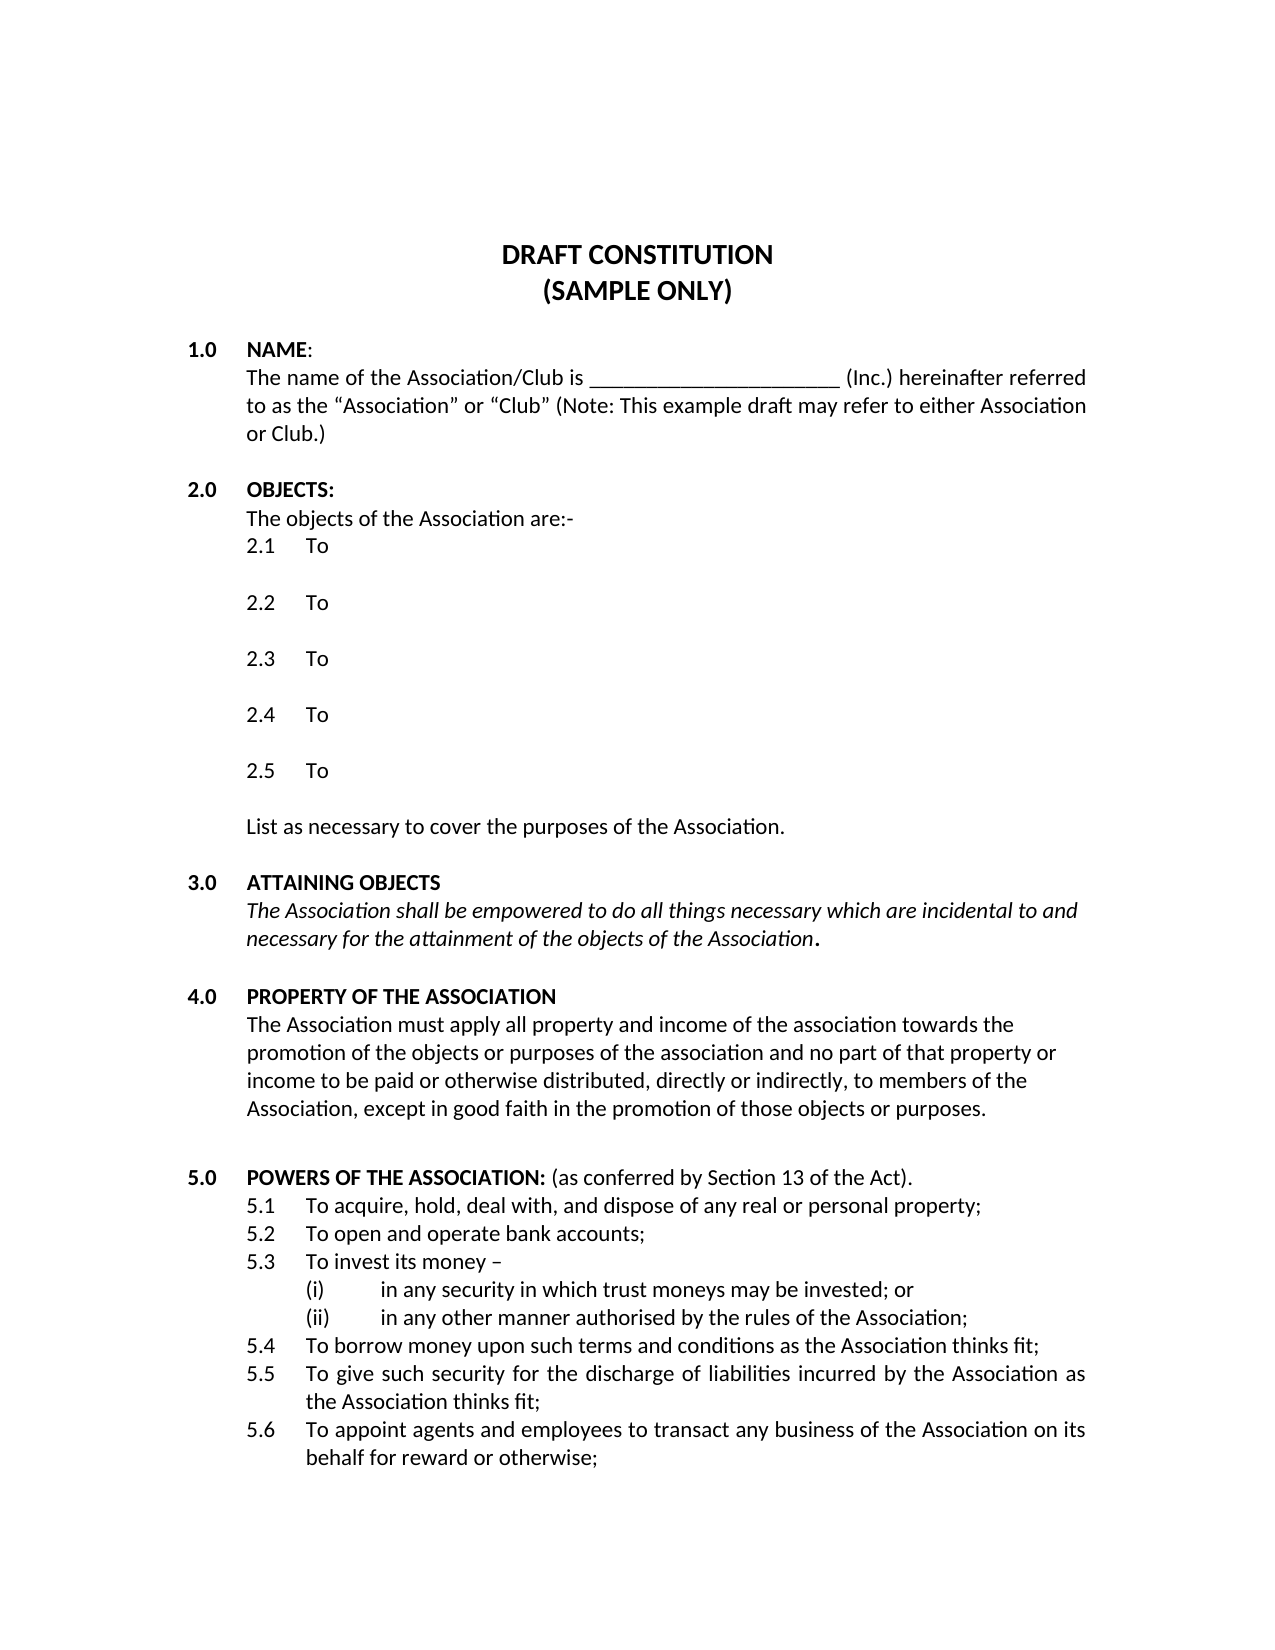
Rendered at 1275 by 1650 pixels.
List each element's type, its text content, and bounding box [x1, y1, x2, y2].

list in any other manner authorised by the rules of the Association; [305, 1303, 1088, 1331]
list in any security in which trust moneys may be invested; or [305, 1275, 1088, 1303]
text The objects of the Association are:- [246, 504, 1088, 532]
list POWERS OF THE ASSOCIATION: (as conferred by Section 13 of the Act). [187, 1163, 1088, 1191]
text The Association must apply all property and income of the association towards the promotion of the objects or purposes of the association and no part of that property or income to be paid or otherwise distributed, directly or indirectly, to members of the Association, except in good faith in the promotion of those objects or purposes. [247, 1011, 1088, 1123]
list NAME: [187, 336, 1088, 363]
list To appoint agents and employees to transact any business of the Association on its behalf for reward or otherwise; [246, 1415, 1088, 1471]
list To [246, 700, 1088, 728]
text The name of the Association/Club is ______________________ (Inc.) hereinafter referred to as the “Association” or “Club” (Note: This example draft may refer to either Association or Club.) [246, 363, 1088, 448]
list To give such security for the discharge of liabilities incurred by the Association as the Association thinks fit; [246, 1359, 1088, 1415]
text (SAMPLE ONLY) [187, 272, 1088, 307]
list To acquire, hold, deal with, and dispose of any real or personal property; [246, 1191, 1088, 1219]
subtitle The Association shall be empowered to do all things necessary which are incidental to and necessary for the attainment of the objects of the Association. [246, 896, 1088, 952]
list To [246, 756, 1088, 784]
text DRAFT CONSTITUTION [187, 236, 1088, 272]
list To [246, 532, 1088, 560]
list PROPERTY OF THE ASSOCIATION [187, 982, 1088, 1011]
text List as necessary to cover the purposes of the Association. [246, 812, 1088, 840]
list To open and operate bank accounts; [246, 1219, 1088, 1247]
list OBJECTS: [187, 476, 1088, 504]
list ATTAINING OBJECTS [187, 868, 1088, 896]
list To [246, 588, 1088, 616]
list To invest its money – [246, 1247, 1088, 1275]
list To [246, 644, 1088, 672]
list To borrow money upon such terms and conditions as the Association thinks fit; [246, 1331, 1088, 1359]
